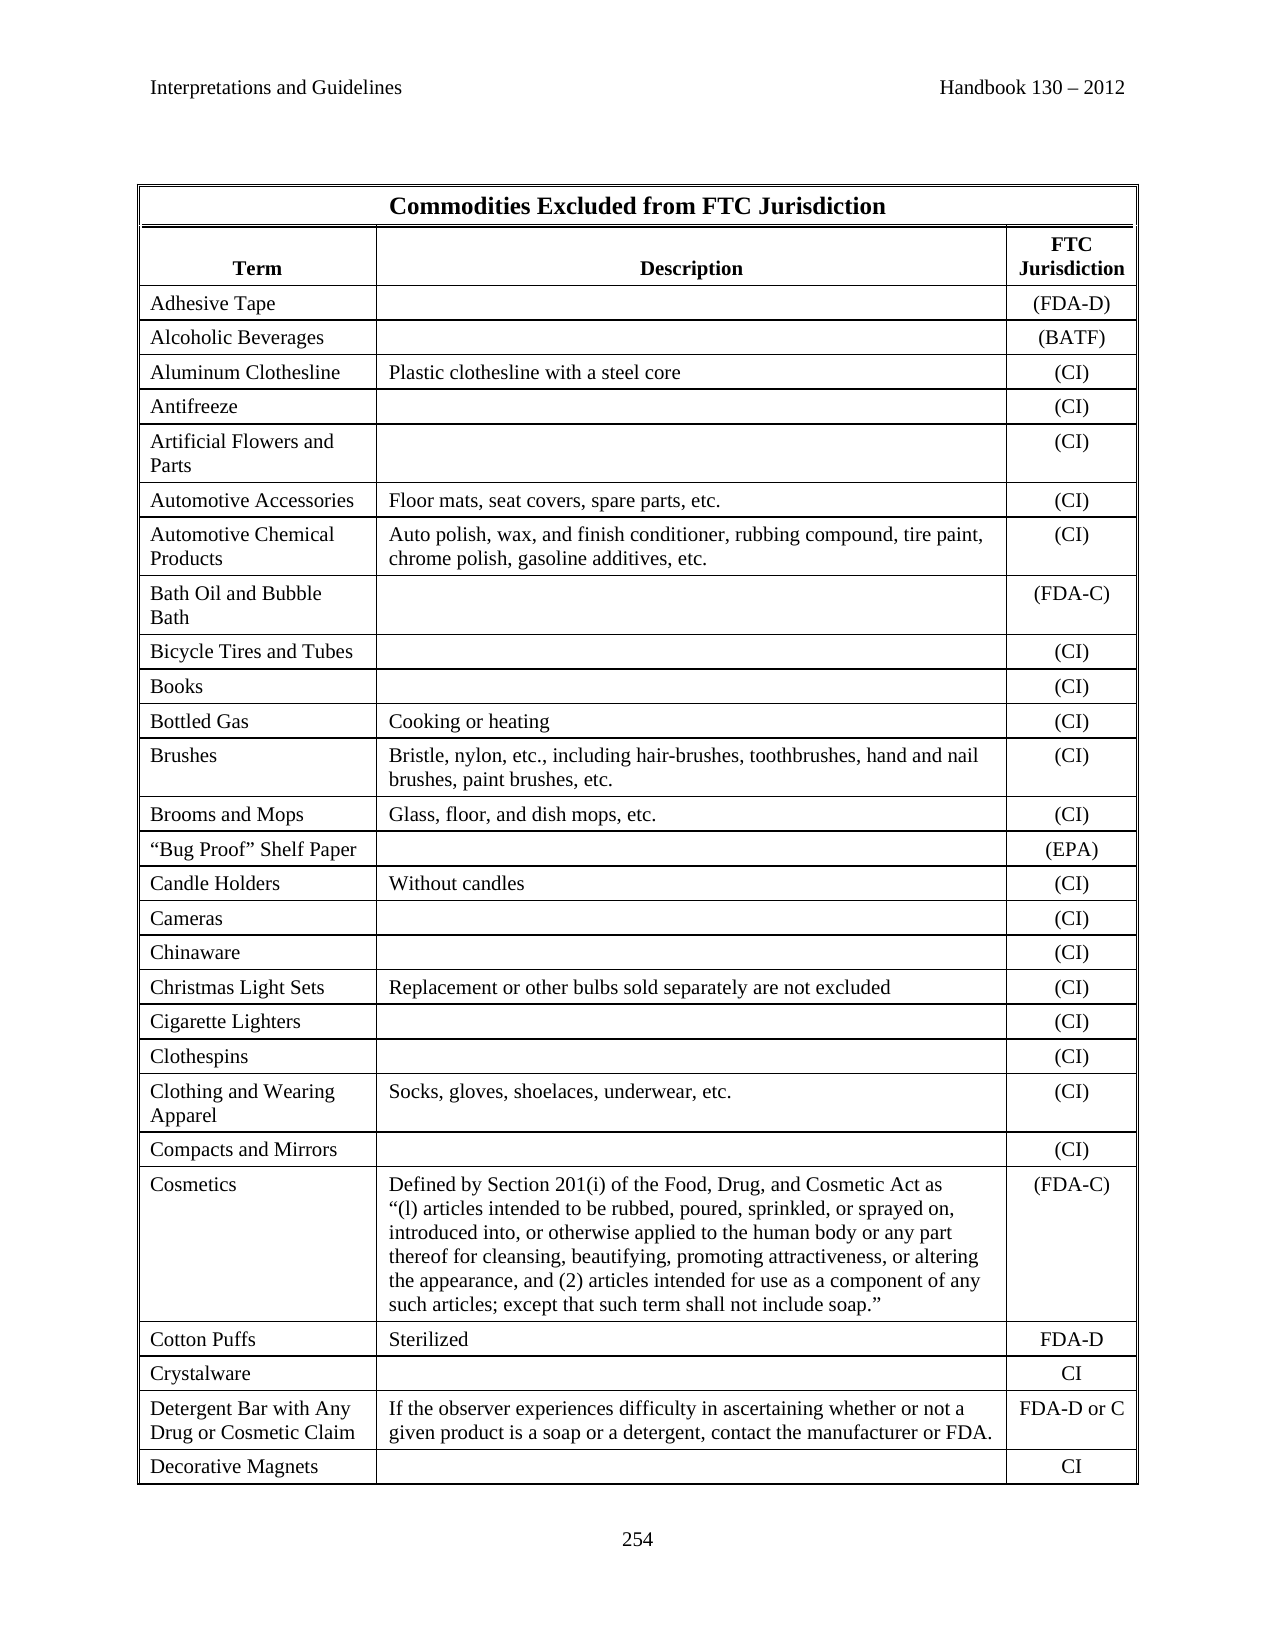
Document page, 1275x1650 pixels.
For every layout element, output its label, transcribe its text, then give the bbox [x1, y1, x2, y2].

table_cell Clothing and Wearing Apparel [140, 1074, 376, 1131]
table_cell Clothespins [140, 1040, 376, 1072]
table_cell (EPA) [1007, 832, 1136, 865]
table_cell (FDA-C) [1007, 1167, 1136, 1321]
table_cell Candle Holders [140, 867, 376, 899]
table_cell Chinaware [140, 936, 376, 969]
table_cell Defined by Section 201(i) of the Food, Drug, and Cosmetic Act as “(l) articles intended to be rubbed, poured, sprinkled, or sprayed on, introduced into, or otherwise applied to the human body or any part thereof for cleansing, beautifying, promoting attractiveness, or altering the appearance, and (2) articles intended for use as a component of any such articles; except that such term shall not include soap.” [377, 1167, 1006, 1321]
table_cell FDA-D or C [1007, 1391, 1136, 1448]
table_cell [377, 286, 1006, 319]
table_cell Brushes [140, 739, 376, 796]
table_cell Replacement or other bulbs sold separately are not excluded [377, 970, 1006, 1003]
table_cell (CI) [1007, 867, 1136, 899]
table_cell (CI) [1007, 970, 1136, 1003]
table_cell [377, 936, 1006, 969]
table_cell (CI) [1007, 1040, 1136, 1072]
table_cell FTC Jurisdiction [1007, 224, 1137, 284]
table_cell [377, 1005, 1006, 1038]
table_cell Term [138, 224, 376, 284]
table_cell [377, 635, 1006, 668]
table_cell (BATF) [1007, 321, 1136, 354]
table_cell (CI) [1007, 739, 1136, 796]
table_cell Cotton Puffs [140, 1322, 376, 1355]
table_cell Description [377, 228, 1006, 284]
table_cell Adhesive Tape [140, 286, 376, 319]
table_cell (CI) [1007, 901, 1136, 934]
table_cell CI [1007, 1357, 1136, 1390]
table_cell Aluminum Clothesline [140, 355, 376, 388]
table_header Commodities Excluded from FTC Jurisdiction [140, 187, 1136, 224]
table_cell Bristle, nylon, etc., including hair-brushes, toothbrushes, hand and nail brushes, paint brushes, etc. [377, 739, 1006, 796]
table_cell (CI) [1007, 670, 1136, 703]
table_cell (CI) [1007, 797, 1136, 830]
table_cell “Bug Proof” Shelf Paper [140, 832, 376, 865]
table_cell Automotive Accessories [140, 483, 376, 516]
table_cell Bottled Gas [140, 704, 376, 737]
table_cell [377, 576, 1006, 633]
table_cell Floor mats, seat covers, spare parts, etc. [377, 483, 1006, 516]
table_cell Cameras [140, 901, 376, 934]
table_cell Automotive Chemical Products [140, 518, 376, 575]
table_cell (CI) [1007, 390, 1136, 423]
table_cell (CI) [1007, 1074, 1136, 1131]
table_cell [377, 832, 1006, 865]
table_cell Decorative Magnets [140, 1450, 376, 1483]
table_cell [377, 670, 1006, 703]
table_cell Bath Oil and Bubble Bath [140, 576, 376, 633]
table_cell Glass, floor, and dish mops, etc. [377, 797, 1006, 830]
table_cell Brooms and Mops [140, 797, 376, 830]
table_cell Auto polish, wax, and finish conditioner, rubbing compound, tire paint, chrome polish, gasoline additives, etc. [377, 518, 1006, 575]
table_cell (FDA-D) [1007, 286, 1136, 319]
table_cell (CI) [1007, 483, 1136, 516]
table_cell Bicycle Tires and Tubes [140, 635, 376, 668]
table_cell Books [140, 670, 376, 703]
table_cell (CI) [1007, 704, 1136, 737]
table_cell Cosmetics [140, 1167, 376, 1321]
table_cell [377, 425, 1006, 482]
table_cell Compacts and Mirrors [140, 1133, 376, 1166]
table_cell Socks, gloves, shoelaces, underwear, etc. [377, 1074, 1006, 1131]
table_cell FDA-D [1007, 1322, 1136, 1355]
table_cell [377, 390, 1006, 423]
table_cell [377, 1133, 1006, 1166]
table_cell (CI) [1007, 425, 1136, 482]
table_cell (CI) [1007, 518, 1136, 575]
table_cell Without candles [377, 867, 1006, 899]
table_cell (CI) [1007, 936, 1136, 969]
table_cell If the observer experiences difficulty in ascertaining whether or not a given product is a soap or a detergent, contact the manufacturer or FDA. [377, 1391, 1006, 1448]
table_cell Cigarette Lighters [140, 1005, 376, 1038]
table_cell (CI) [1007, 355, 1136, 388]
table_cell (CI) [1007, 635, 1136, 668]
table_cell (FDA-C) [1007, 576, 1136, 633]
table_cell Detergent Bar with Any Drug or Cosmetic Claim [140, 1391, 376, 1448]
table_cell Christmas Light Sets [140, 970, 376, 1003]
table_cell Sterilized [377, 1322, 1006, 1355]
table_cell [377, 1357, 1006, 1390]
table_cell Antifreeze [140, 390, 376, 423]
table_cell Cooking or heating [377, 704, 1006, 737]
table_cell [377, 1040, 1006, 1072]
table_cell CI [1007, 1450, 1136, 1483]
table_cell [377, 1450, 1006, 1483]
table_cell [377, 321, 1006, 354]
table_cell Plastic clothesline with a steel core [377, 355, 1006, 388]
table_cell (CI) [1007, 1005, 1136, 1038]
table_cell (CI) [1007, 1133, 1136, 1166]
table_cell [377, 901, 1006, 934]
table_cell Crystalware [140, 1357, 376, 1390]
table_cell Artificial Flowers and Parts [140, 425, 376, 482]
table_cell Alcoholic Beverages [140, 321, 376, 354]
